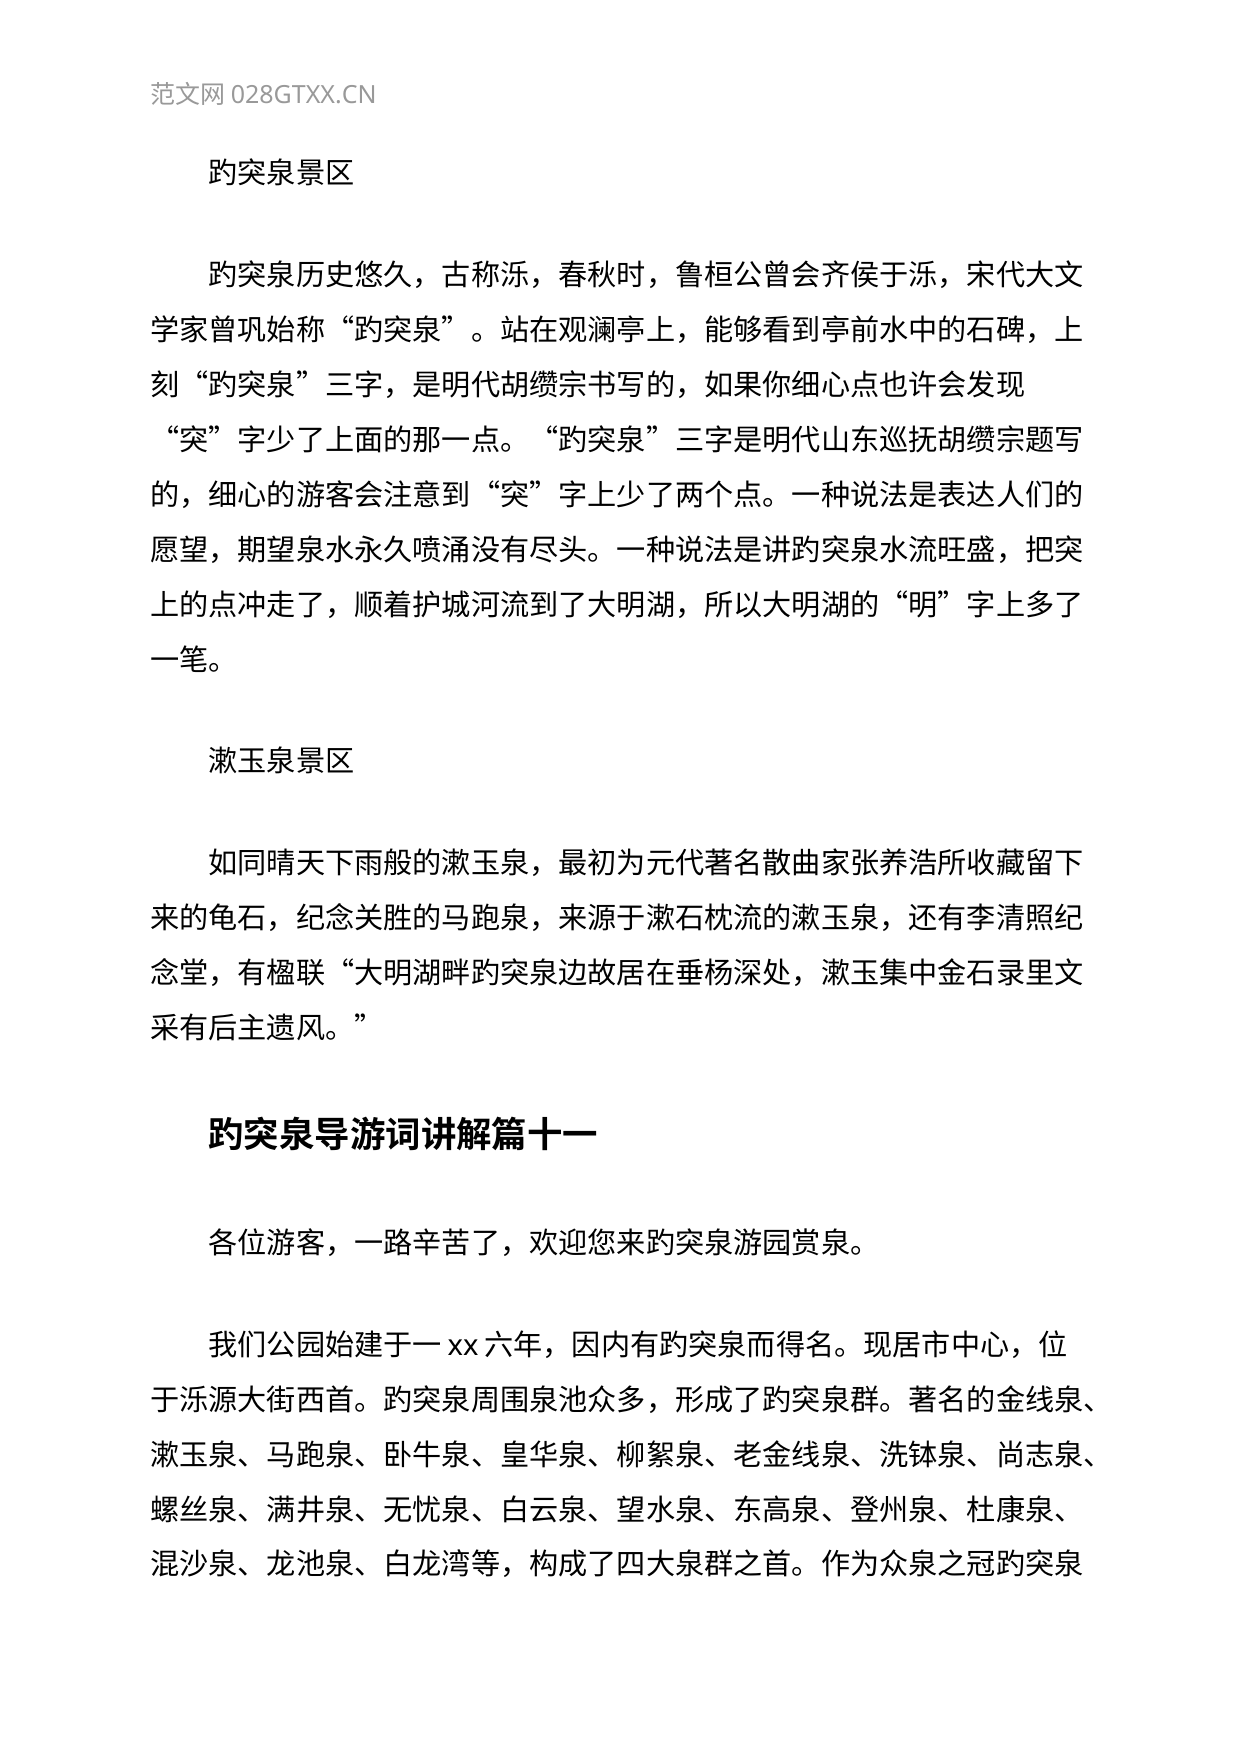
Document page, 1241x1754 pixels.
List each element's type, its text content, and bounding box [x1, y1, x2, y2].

text 趵突泉历史悠久，古称泺，春秋时，鲁桓公曾会齐侯于泺，宋代大文学家曾巩始称“趵突泉”。站在观澜亭上，能够看到亭前水中的石碑，上刻“趵突泉”三字，是明代胡缵宗书写的，如果你细心点也许会发现“突”字少了上面的那一点。“趵突泉”三字是明代山东巡抚胡缵宗题写的，细心的游客会注意到“突”字上少了两个点。一种说法是表达人们的愿望，期望泉水永久喷涌没有尽头。一种说法是讲趵突泉水流旺盛，把突上的点冲走了，顺着护城河流到了大明湖，所以大明湖的“明”字上多了一笔。 [150, 252, 1090, 678]
text 漱玉泉景区 [150, 738, 1090, 780]
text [150, 1321, 1090, 1583]
text 各位游客，一路辛苦了，欢迎您来趵突泉游园赏泉。 [150, 1219, 1090, 1262]
text 趵突泉导游词讲解篇十一 [150, 1106, 1090, 1157]
text 趵突泉景区 [150, 150, 1090, 192]
text 如同晴天下雨般的漱玉泉，最初为元代著名散曲家张养浩所收藏留下来的龟石，纪念关胜的马跑泉，来源于漱石枕流的漱玉泉，还有李清照纪念堂，有楹联“大明湖畔趵突泉边故居在垂杨深处，漱玉集中金石录里文采有后主遗风。” [150, 839, 1090, 1047]
